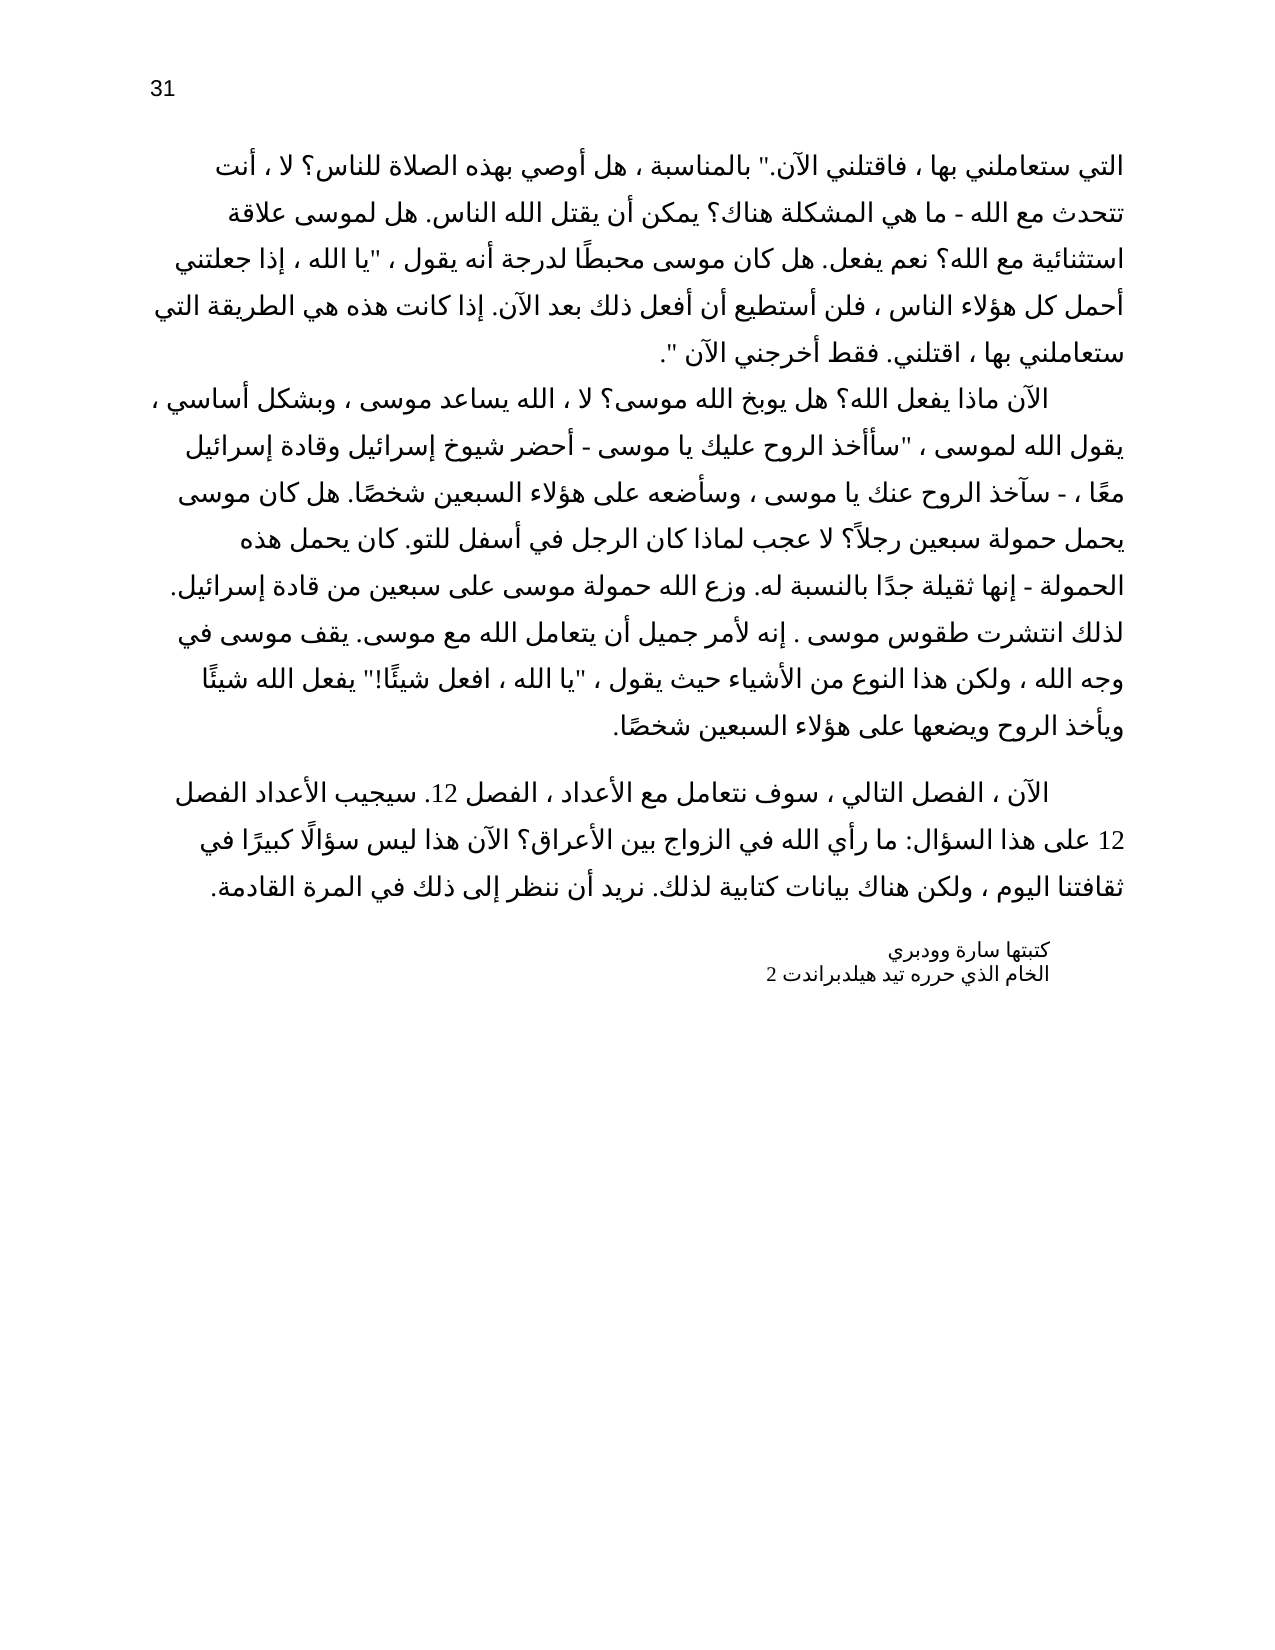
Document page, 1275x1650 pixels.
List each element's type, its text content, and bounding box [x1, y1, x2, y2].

text الآن ، الفصل التالي ، سوف نتعامل مع الأعداد ، الفصل 12. سيجيب الأعداد الفصل 12 على هذا السؤال: ما رأي الله في الزواج بين الأعراق؟ الآن هذا ليس سؤالًا كبيرًا في ثقافتنا اليوم ، ولكن هناك بيانات كتابية لذلك. نريد أن ننظر إلى ذلك في المرة القادمة. [150, 777, 1125, 902]
text كتبتها سارة وودبري الخام الذي حرره تيد هيلدبراندت 2 [150, 938, 1125, 986]
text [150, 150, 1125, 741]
